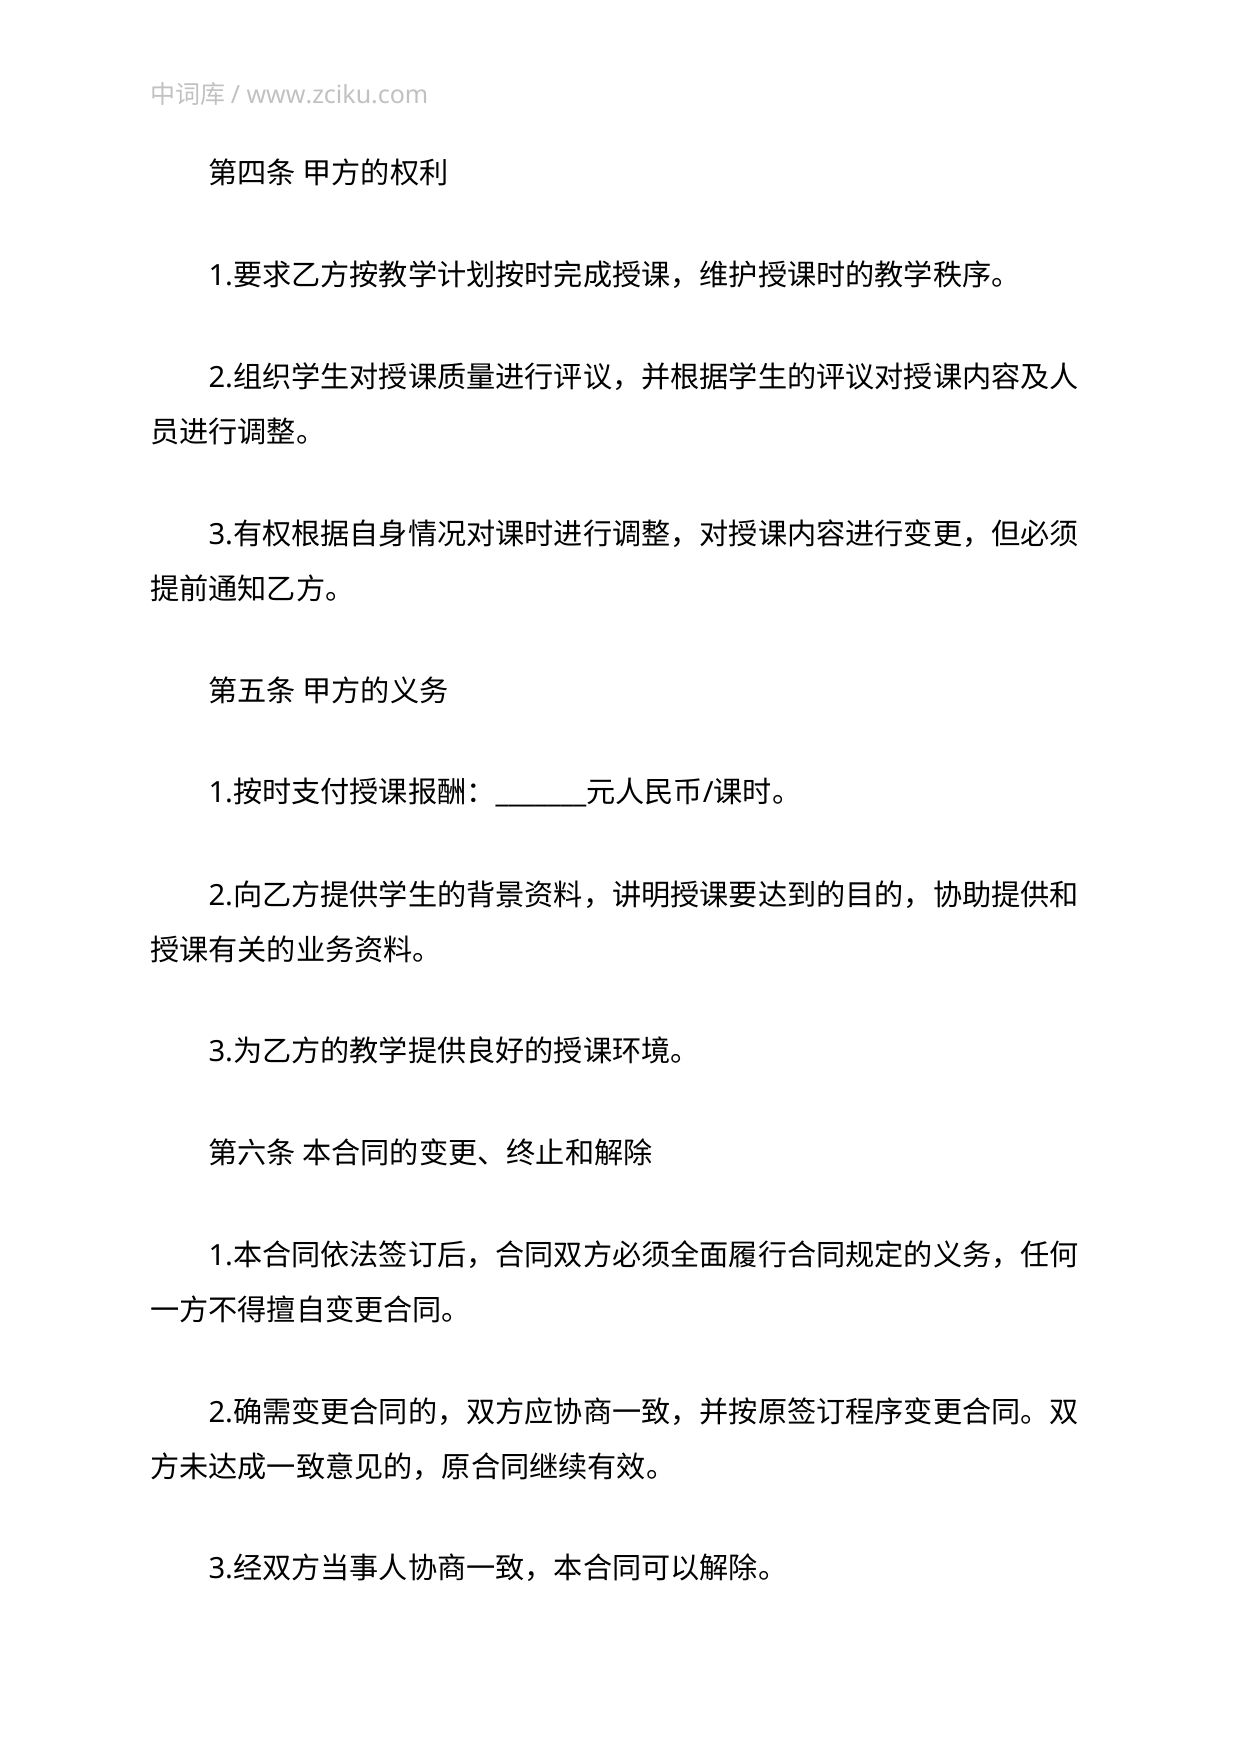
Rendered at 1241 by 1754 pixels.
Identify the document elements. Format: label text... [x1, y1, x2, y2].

text 1.按时支付授课报酬：_______元人民币/课时。 [150, 769, 1090, 811]
text 1.要求乙方按教学计划按时完成授课，维护授课时的教学秩序。 [150, 252, 1090, 294]
text 2.组织学生对授课质量进行评议，并根据学生的评议对授课内容及人员进行调整。 [150, 354, 1090, 451]
text 3.经双方当事人协商一致，本合同可以解除。 [150, 1545, 1090, 1587]
text 2.确需变更合同的，双方应协商一致，并按原签订程序变更合同。双方未达成一致意见的，原合同继续有效。 [150, 1388, 1090, 1486]
text 3.为乙方的教学提供良好的授课环境。 [150, 1028, 1090, 1070]
text 第五条 甲方的义务 [150, 667, 1090, 709]
text 第六条 本合同的变更、终止和解除 [150, 1130, 1090, 1172]
text 1.本合同依法签订后，合同双方必须全面履行合同规定的义务，任何一方不得擅自变更合同。 [150, 1232, 1090, 1329]
text 3.有权根据自身情况对课时进行调整，对授课内容进行变更，但必须提前通知乙方。 [150, 511, 1090, 608]
text 2.向乙方提供学生的背景资料，讲明授课要达到的目的，协助提供和授课有关的业务资料。 [150, 871, 1090, 968]
text 第四条 甲方的权利 [150, 150, 1090, 192]
